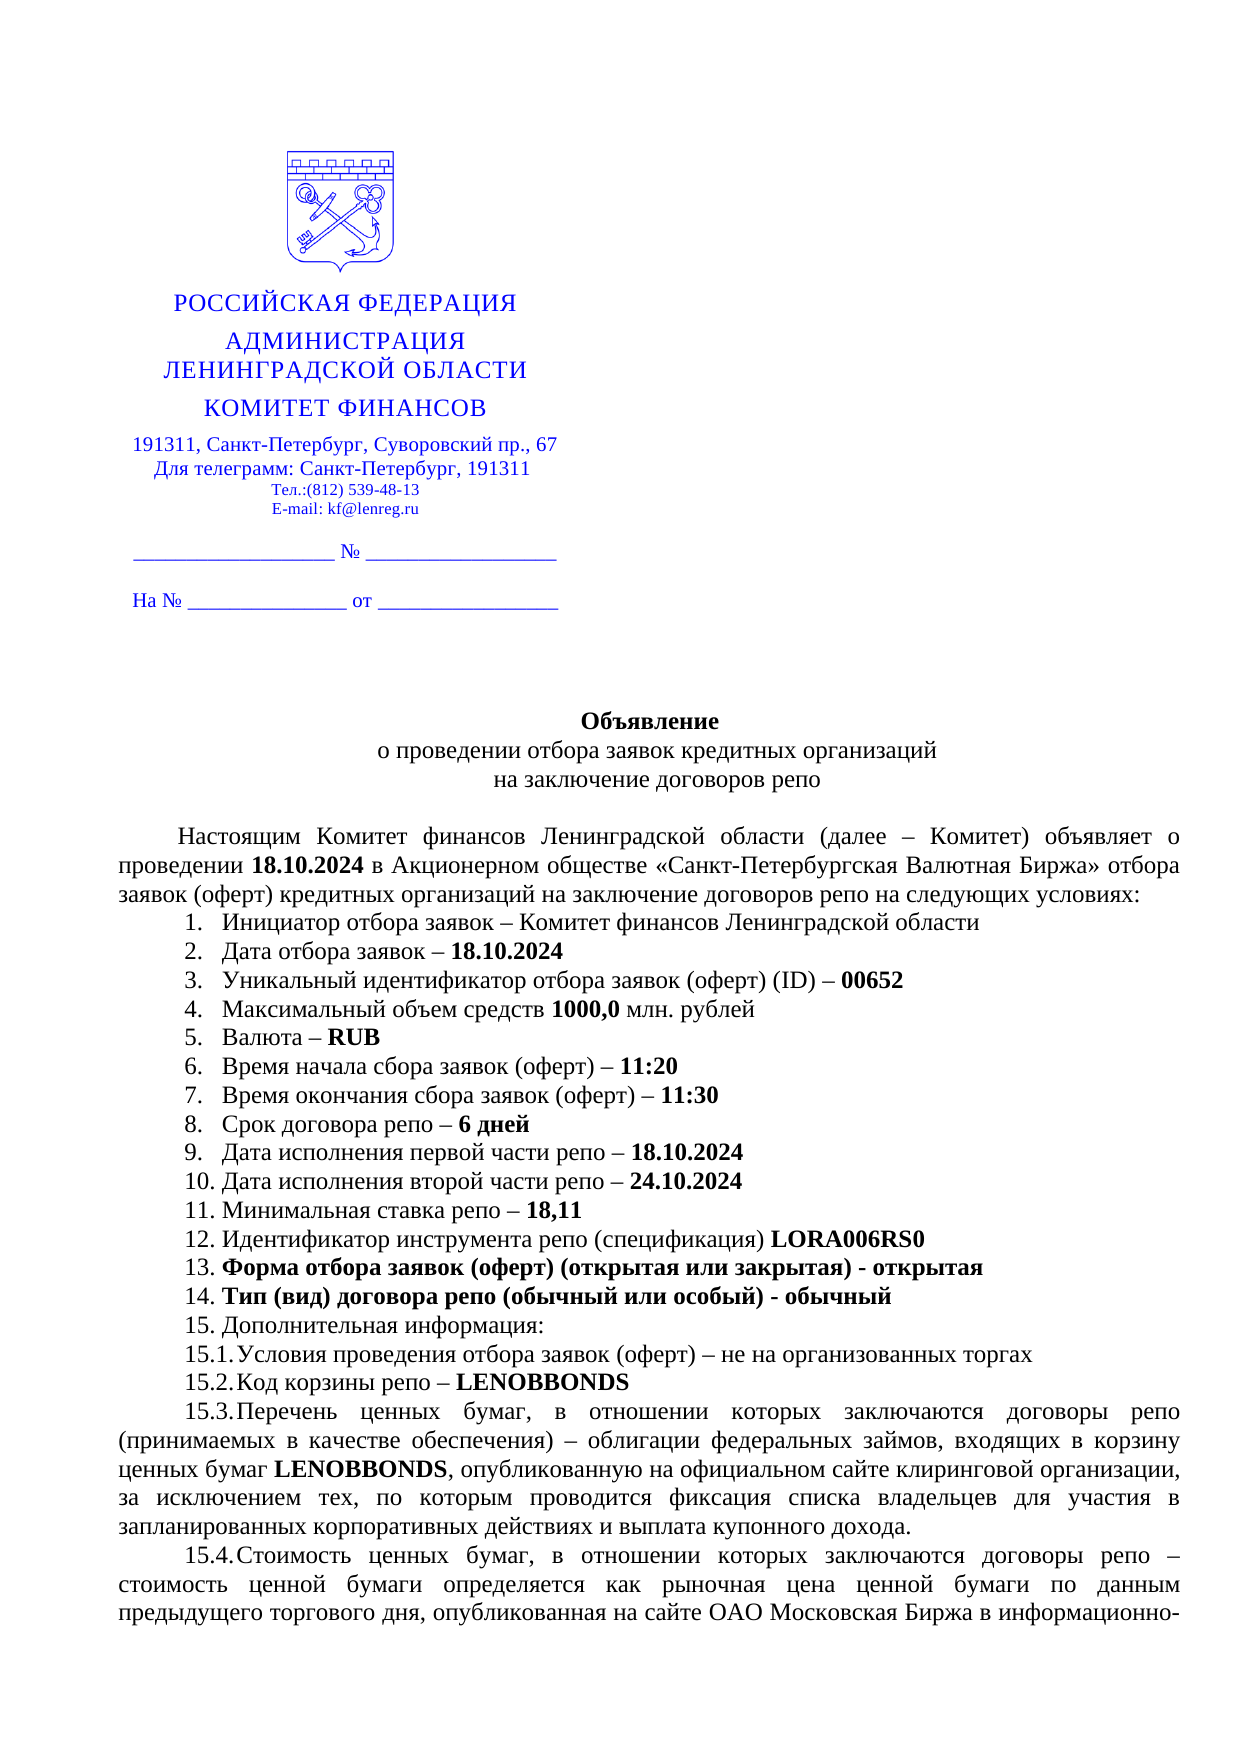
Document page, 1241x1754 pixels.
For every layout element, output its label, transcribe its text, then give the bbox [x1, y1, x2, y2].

list Валюта – RUB [177, 1022, 1181, 1051]
list Срок договора репо – 6 дней [177, 1109, 1181, 1137]
list Тип (вид) договора репо (обычный или особый) - обычный [177, 1281, 1181, 1310]
text Настоящим Комитет финансов Ленинградской области (далее – Комитет) объявляет о проведении 18.10.2024 в Акционерном обществе «Санкт-Петербургская Валютная Биржа» отбора заявок (оферт) кредитных организаций на заключение договоров репо на следующих условиях: [118, 821, 1181, 907]
list Дата отбора заявок – 18.10.2024 [177, 936, 1181, 965]
list Максимальный объем средств 1000,0 млн. рублей [177, 994, 1181, 1022]
list Дата исполнения второй части репо – 24.10.2024 [177, 1166, 1181, 1195]
text на заключение договоров репо [118, 764, 1196, 792]
list Перечень ценных бумаг, в отношении которых заключаются договоры репо (принимаемых в качестве обеспечения) – облигации федеральных займов, входящих в корзину ценных бумаг LENOBBONDS, опубликованную на официальном сайте клиринговой организации, за исключением тех, по которым проводится фиксация списка владельцев для участия в запланированных корпоративных действиях и выплата купонного дохода. [118, 1396, 1181, 1540]
list Инициатор отбора заявок – Комитет финансов Ленинградской области [177, 907, 1181, 936]
list Дополнительная информация: [177, 1310, 1181, 1339]
list Минимальная ставка репо – 18,11 [177, 1195, 1181, 1224]
table_header РОССИЙСКАЯ ФЕДЕРАЦИЯ АДМИНИСТРАЦИЯ ЛЕНИНГРАДСКОЙ ОБЛАСТИ КОМИТЕТ ФИНАНСОВ 191311, Санкт-Петербург, Суворовский пр., 67 Для телеграмм: Санкт-Петербург, 191311 Тел.:(812) 539-48-13 E-mail: kf@lenreg.ru ___________________ № __________________ На № _______________ от _________________ [107, 118, 583, 669]
list Код корзины репо – LENOBBONDS [177, 1367, 1181, 1396]
picture [216, 150, 464, 273]
list Форма отбора заявок (оферт) (открытая или закрытая) - открытая [177, 1252, 1181, 1281]
list Дата исполнения первой части репо – 18.10.2024 [177, 1137, 1181, 1166]
list Условия проведения отбора заявок (оферт) – не на организованных торгах [177, 1339, 1181, 1367]
list Уникальный идентификатор отбора заявок (оферт) (ID) – 00652 [177, 965, 1181, 994]
list Время начала сбора заявок (оферт) – 11:20 [177, 1051, 1181, 1080]
text о проведении отбора заявок кредитных организаций [118, 735, 1196, 764]
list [118, 1540, 1181, 1626]
text Объявление [118, 706, 1181, 735]
list Идентификатор инструмента репо (спецификация) LORA006RS0 [177, 1224, 1181, 1252]
list Время окончания сбора заявок (оферт) – 11:30 [177, 1080, 1181, 1109]
